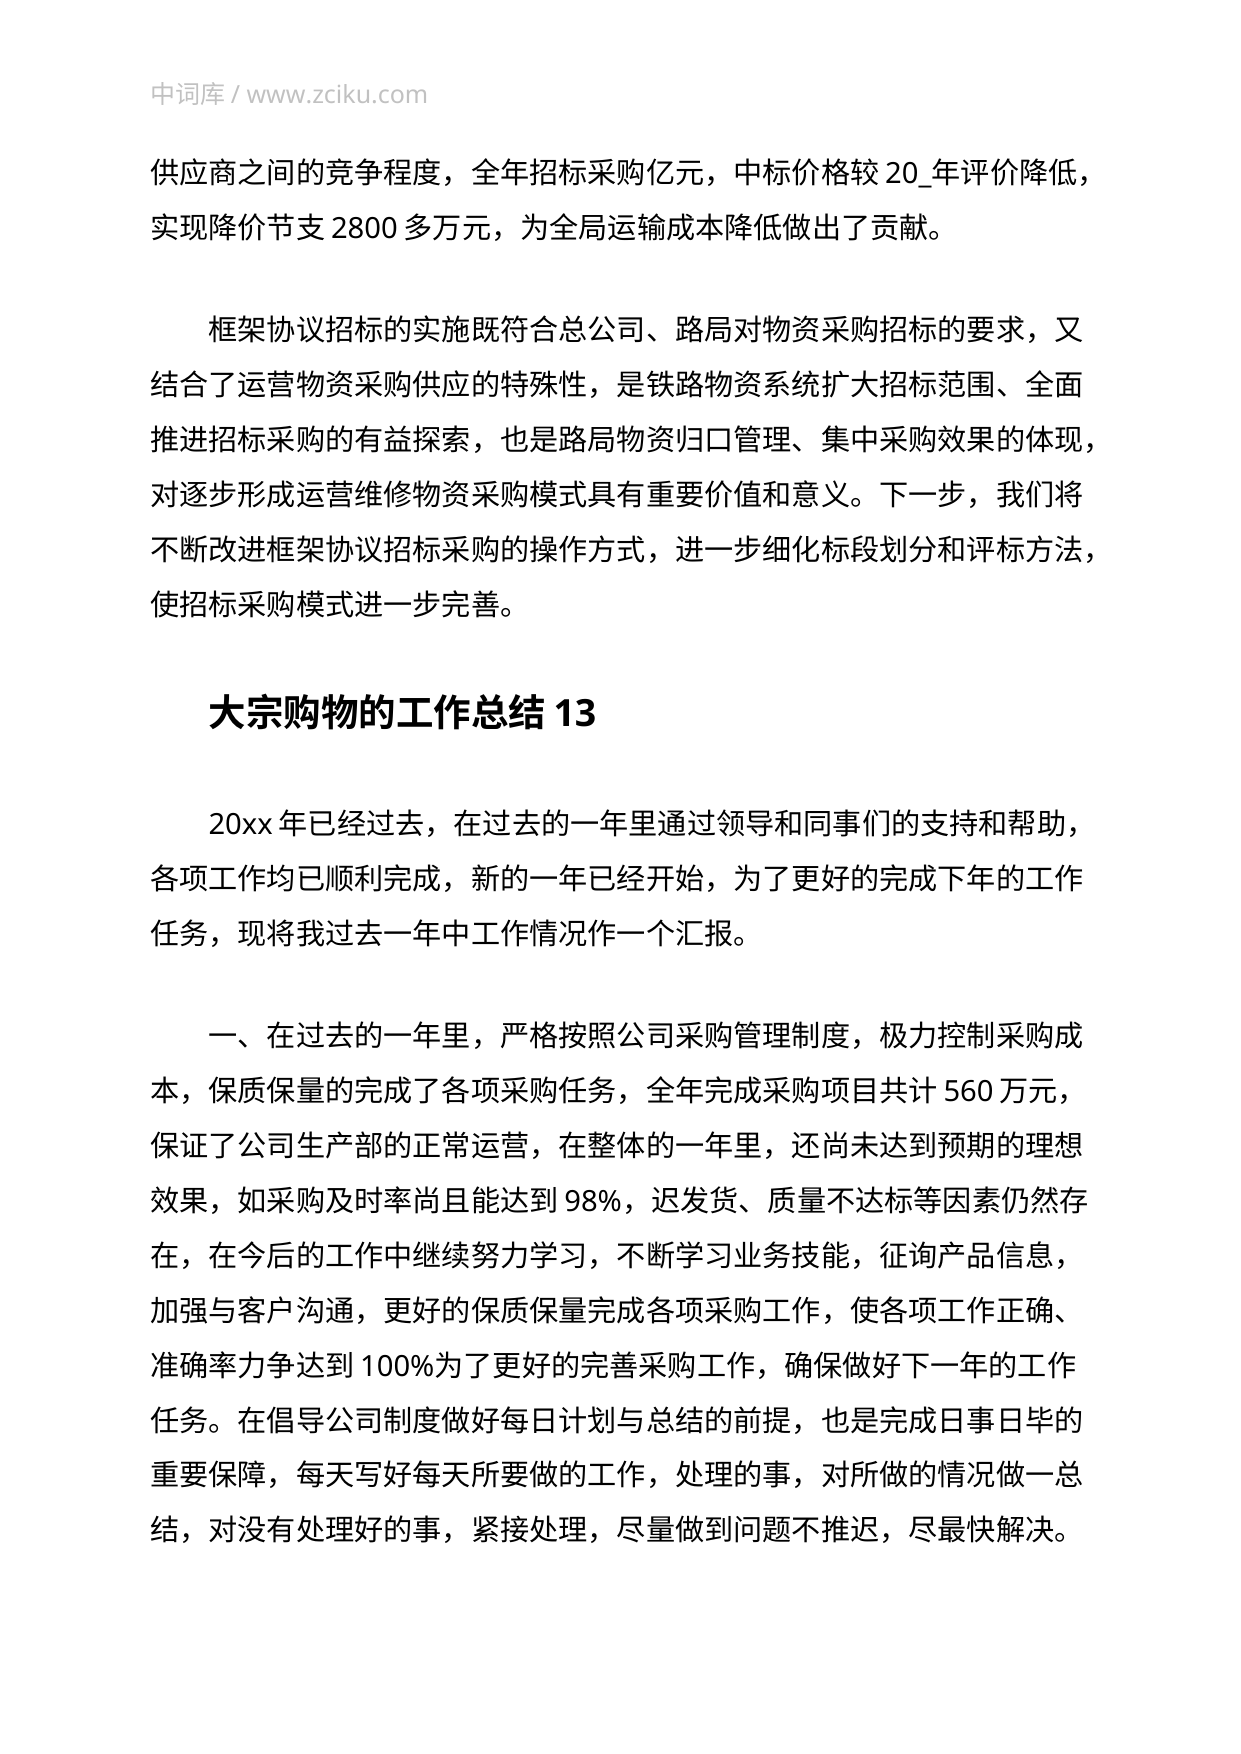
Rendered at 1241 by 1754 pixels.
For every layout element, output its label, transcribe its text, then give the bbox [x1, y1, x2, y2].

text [150, 150, 1090, 247]
text 框架协议招标的实施既符合总公司、路局对物资采购招标的要求，又结合了运营物资采购供应的特殊性，是铁路物资系统扩大招标范围、全面推进招标采购的有益探索，也是路局物资归口管理、集中采购效果的体现，对逐步形成运营维修物资采购模式具有重要价值和意义。下一步，我们将不断改进框架协议招标采购的操作方式，进一步细化标段划分和评标方法，使招标采购模式进一步完善。 [150, 307, 1090, 624]
text 大宗购物的工作总结13 [150, 683, 1090, 738]
text 一、在过去的一年里，严格按照公司采购管理制度，极力控制采购成本，保质保量的完成了各项采购任务，全年完成采购项目共计560万元，保证了公司生产部的正常运营，在整体的一年里，还尚未达到预期的理想效果，如采购及时率尚且能达到98%，迟发货、质量不达标等因素仍然存在，在今后的工作中继续努力学习，不断学习业务技能，征询产品信息，加强与客户沟通，更好的保质保量完成各项采购工作，使各项工作正确、准确率力争达到100%为了更好的完善采购工作，确保做好下一年的工作任务。在倡导公司制度做好每日计划与总结的前提，也是完成日事日毕的重要保障，每天写好每天所要做的工作，处理的事，对所做的情况做一总结，对没有处理好的事，紧接处理，尽量做到问题不推迟，尽最快解决。 [150, 1012, 1090, 1549]
text 20xx年已经过去，在过去的一年里通过领导和同事们的支持和帮助，各项工作均已顺利完成，新的一年已经开始，为了更好的完成下年的工作任务，现将我过去一年中工作情况作一个汇报。 [150, 801, 1090, 953]
